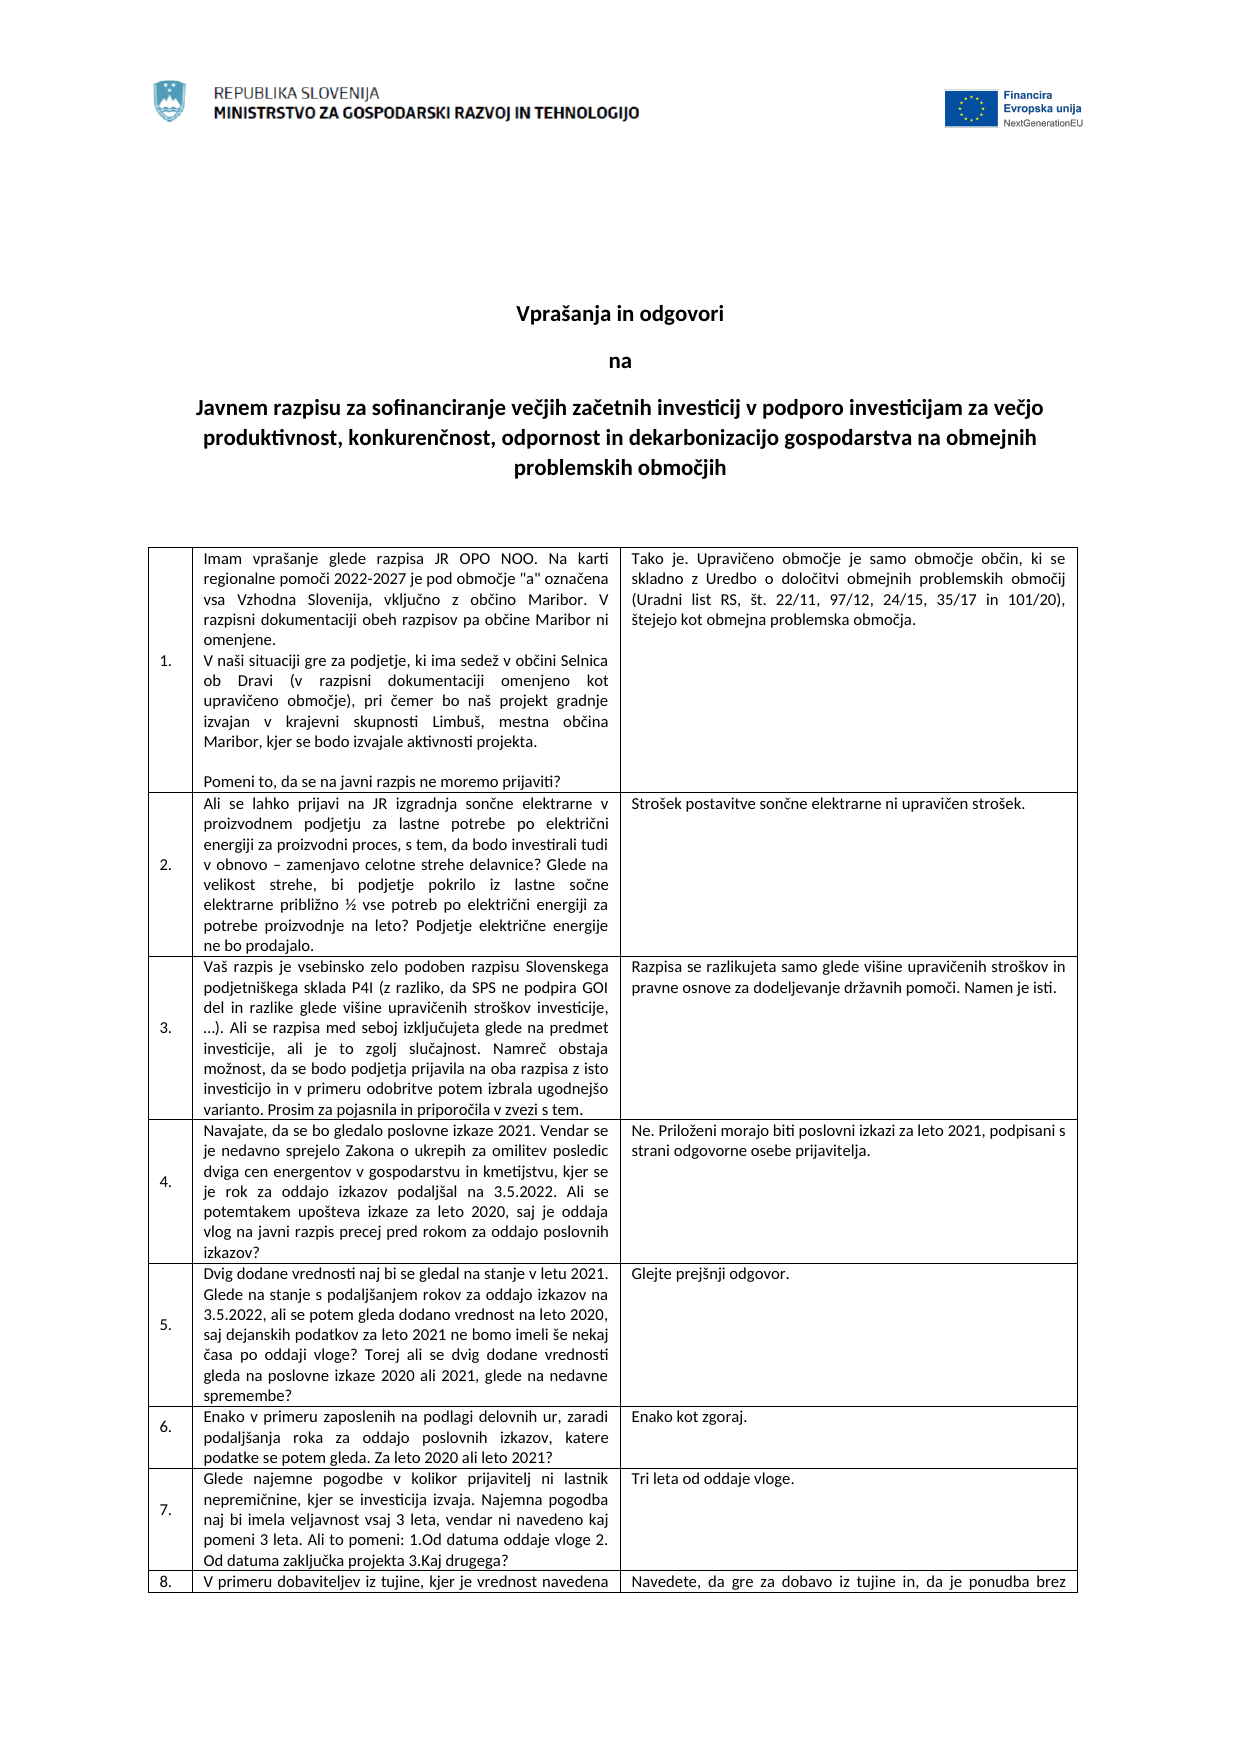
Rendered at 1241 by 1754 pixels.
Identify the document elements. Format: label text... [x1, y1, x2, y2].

table_header Imam vprašanje glede razpisa JR OPO NOO. Na karti regionalne pomoči 2022-2027 je pod območje "a" označena vsa Vzhodna Slovenija, vključno z občino Maribor. V razpisni dokumentaciji obeh razpisov pa občine Maribor ni omenjene. V naši situaciji gre za podjetje, ki ima sedež v občini Selnica ob Dravi (v razpisni dokumentaciji omenjeno kot upravičeno območje), pri čemer bo naš projekt gradnje izvajan v krajevni skupnosti Limbuš, mestna občina Maribor, kjer se bodo izvajale aktivnosti projekta. Pomeni to, da se na javni razpis ne moremo prijaviti? [193, 548, 620, 792]
table_header [149, 548, 192, 792]
table_cell Enako v primeru zaposlenih na podlagi delovnih ur, zaradi podaljšanja roka za oddajo poslovnih izkazov, katere podatke se potem gleda. Za leto 2020 ali leto 2021? [193, 1407, 620, 1468]
table_cell Vaš razpis je vsebinsko zelo podoben razpisu Slovenskega podjetniškega sklada P4I (z razliko, da SPS ne podpira GOI del in razlike glede višine upravičenih stroškov investicije,…). Ali se razpisa med seboj izključujeta glede na predmet investicije, ali je to zgolj slučajnost. Namreč obstaja možnost, da se bodo podjetja prijavila na oba razpisa z isto investicijo in v primeru odobritve potem izbrala ugodnejšo varianto. Prosim za pojasnila in priporočila v zvezi s tem. [193, 957, 620, 1119]
table_cell Tri leta od oddaje vloge. [621, 1469, 1077, 1570]
table_cell [149, 1264, 192, 1406]
table_cell Dvig dodane vrednosti naj bi se gledal na stanje v letu 2021. Glede na stanje s podaljšanjem rokov za oddajo izkazov na 3.5.2022, ali se potem gleda dodano vrednost na leto 2020, saj dejanskih podatkov za leto 2021 ne bomo imeli še nekaj časa po oddaji vloge? Torej ali se dvig dodane vrednosti gleda na poslovne izkaze 2020 ali 2021, glede na nedavne spremembe? [193, 1264, 620, 1406]
table_cell Strošek postavitve sončne elektrarne ni upravičen strošek. [621, 793, 1077, 956]
table_cell Ne. Priloženi morajo biti poslovni izkazi za leto 2021, podpisani s strani odgovorne osebe prijavitelja. [621, 1120, 1077, 1262]
table_cell [149, 1120, 192, 1262]
picture [941, 85, 1093, 131]
text Vprašanja in odgovori [148, 299, 1093, 327]
table_header Tako je. Upravičeno območje je samo območje občin, ki se skladno z Uredbo o določitvi obmejnih problemskih območij (Uradni list RS, št. 22/11, 97/12, 24/15, 35/17 in 101/20), štejejo kot obmejna problemska območja. [621, 548, 1077, 792]
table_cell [193, 1571, 620, 1592]
table_cell Glejte prejšnji odgovor. [621, 1264, 1077, 1406]
table_cell [149, 957, 192, 1119]
table_cell Razpisa se razlikujeta samo glede višine upravičenih stroškov in pravne osnove za dodeljevanje državnih pomoči. Namen je isti. [621, 957, 1077, 1119]
table_cell Navajate, da se bo gledalo poslovne izkaze 2021. Vendar se je nedavno sprejelo Zakona o ukrepih za omilitev posledic dviga cen energentov v gospodarstvu in kmetijstvu, kjer se je rok za oddajo izkazov podaljšal na 3.5.2022. Ali se potemtakem upošteva izkaze za leto 2020, saj je oddaja vlog na javni razpis precej pred rokom za oddajo poslovnih izkazov? [193, 1120, 620, 1262]
table_cell [149, 1469, 192, 1570]
table_cell Glede najemne pogodbe v kolikor prijavitelj ni lastnik nepremičnine, kjer se investicija izvaja. Najemna pogodba naj bi imela veljavnost vsaj 3 leta, vendar ni navedeno kaj pomeni 3 leta. Ali to pomeni: 1.Od datuma oddaje vloge 2. Od datuma zaključka projekta 3.Kaj drugega? [193, 1469, 620, 1570]
text Javnem razpisu za sofinanciranje večjih začetnih investicij v podporo investicijam za večjo produktivnost, konkurenčnost, odpornost in dekarbonizacijo gospodarstva na obmejnih problemskih območjih [148, 393, 1093, 482]
picture [147, 73, 659, 131]
text na [148, 346, 1093, 374]
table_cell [621, 1571, 1077, 1592]
table_cell [149, 1407, 192, 1468]
table_cell Ali se lahko prijavi na JR izgradnja sončne elektrarne v proizvodnem podjetju za lastne potrebe po električni energiji za proizvodni proces, s tem, da bodo investirali tudi v obnovo – zamenjavo celotne strehe delavnice? Glede na velikost strehe, bi podjetje pokrilo iz lastne sočne elektrarne približno ½ vse potreb po električni energiji za potrebe proizvodnje na leto? Podjetje električne energije ne bo prodajalo. [193, 793, 620, 956]
table_cell Enako kot zgoraj. [621, 1407, 1077, 1468]
table_cell [149, 1571, 192, 1592]
table_cell [149, 793, 192, 956]
